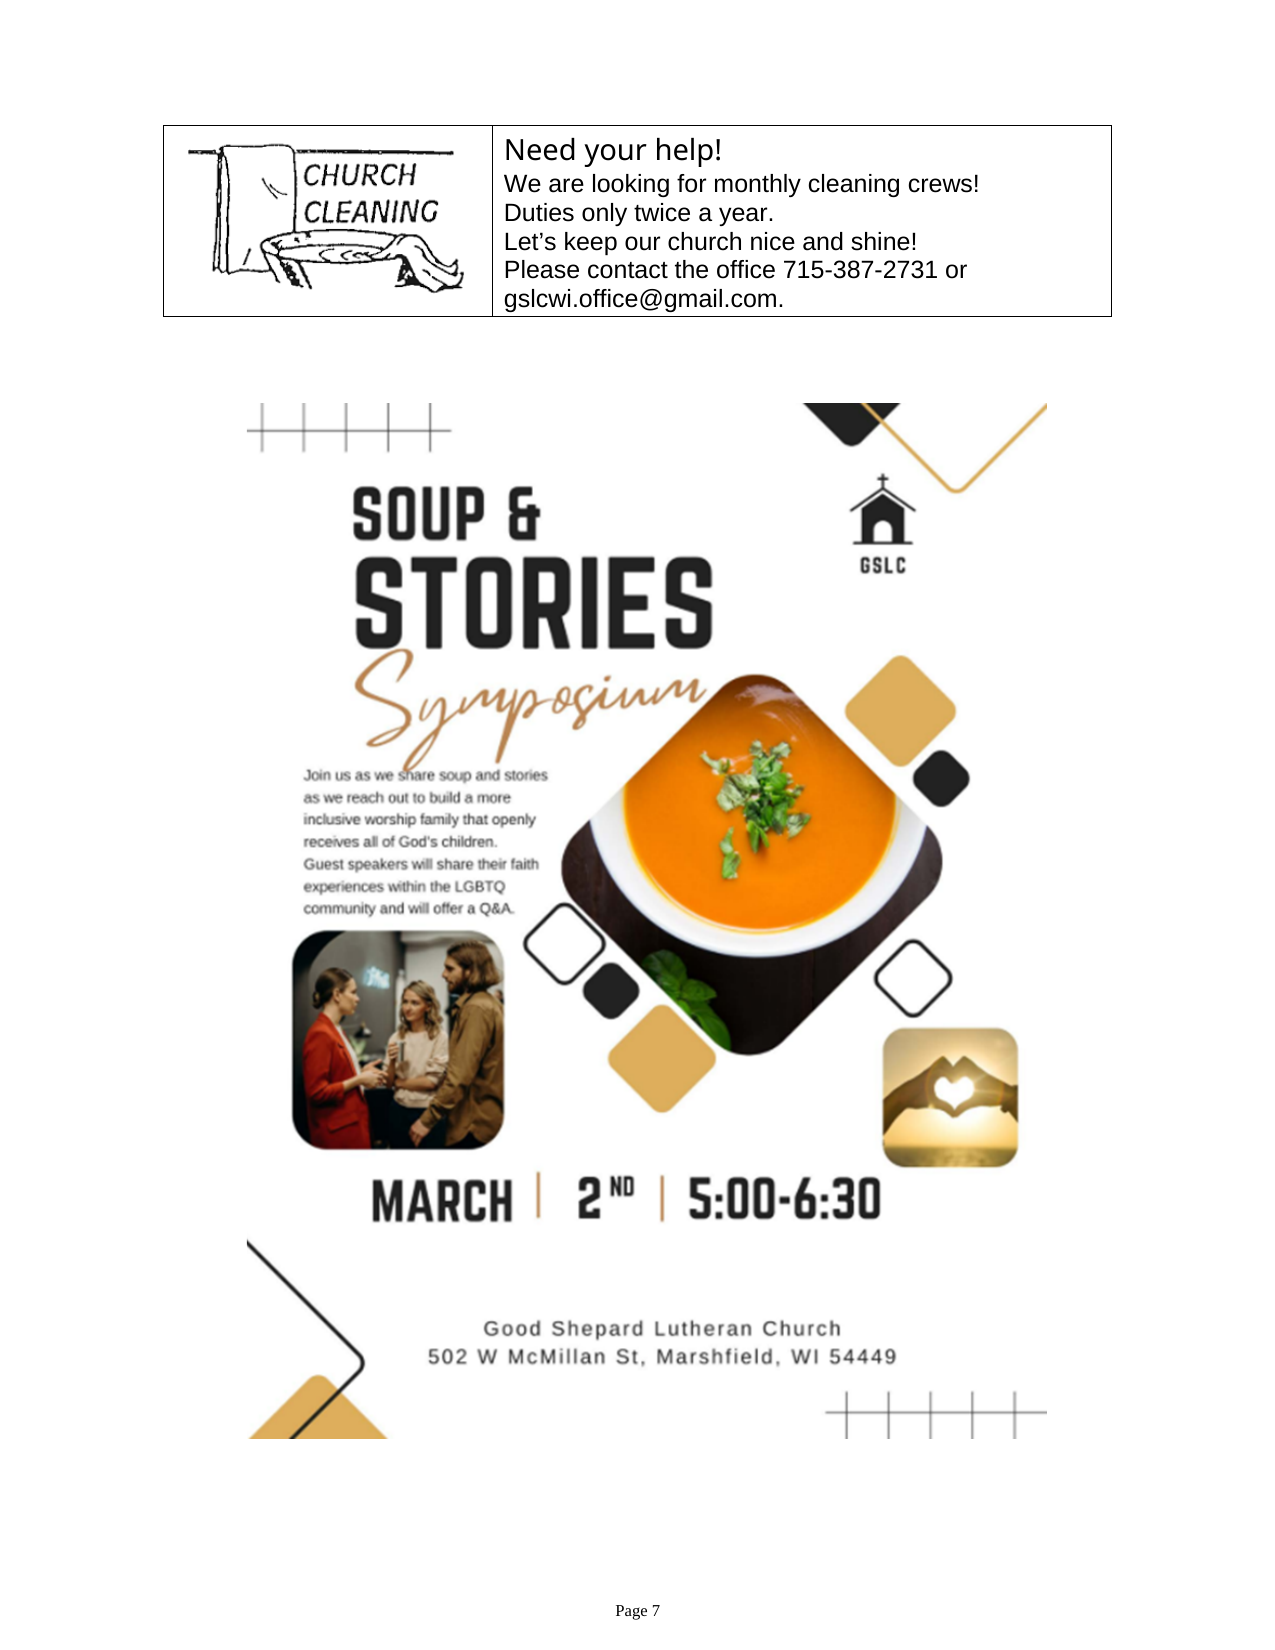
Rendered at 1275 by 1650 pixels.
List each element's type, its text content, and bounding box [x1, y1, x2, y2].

picture [175, 126, 481, 309]
table_header Need your help! We are looking for monthly cleaning crews! Duties only twice a year. Let’s keep our church nice and shine! Please contact the office 715-387-2731 or gslcwi.office@gmail.com. [493, 126, 1111, 316]
picture [246, 403, 1047, 1439]
table_header [164, 126, 492, 316]
